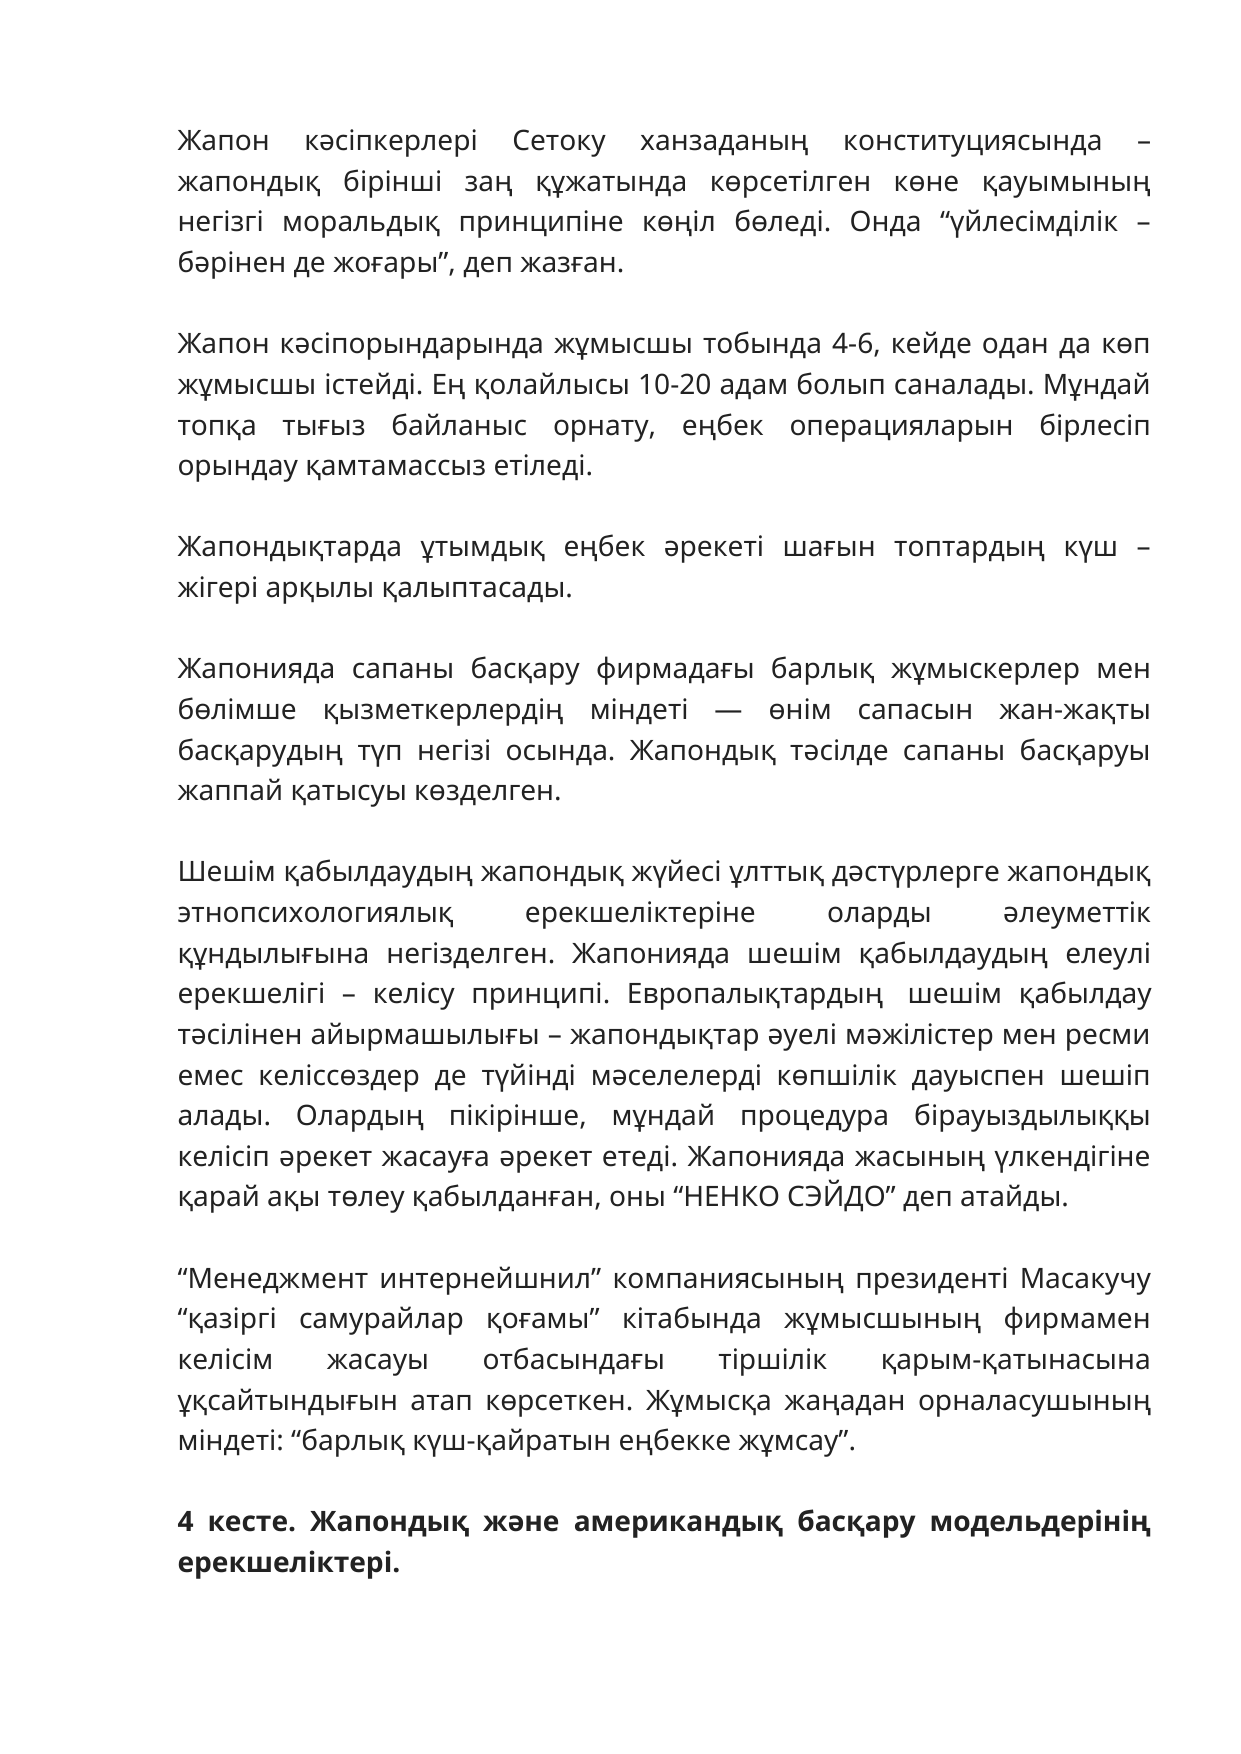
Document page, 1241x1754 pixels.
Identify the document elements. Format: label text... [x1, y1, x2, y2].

text Шешім қабылдаудың жапондық жүйесі ұлттық дәстүрлерге жапондық этнопсихологиялық ерекшеліктеріне оларды әлеуметтік құндылығына негізделген. Жапонияда шешім қабылдаудың елеулі ерекшелігі – келісу принципі. Европалықтардың шешім қабылдау тәсілінен айырмашылығы – жапондықтар әуелі мәжілістер мен ресми емес келіссөздер де түйінді мәселелерді көпшілік дауыспен шешіп алады. Олардың пікірінше, мұндай процедура бірауыздылыққы келісіп әрекет жасауға әрекет етеді. Жапонияда жасының үлкендігіне қарай ақы төлеу қабылданған, оны “НЕНКО СЭЙДО” деп атайды. [177, 849, 1152, 1215]
text Жапон кәсіпкерлері Сетоку ханзаданың конституциясында – жапондық бірінші заң құжатында көрсетілген көне қауымының негізгі моральдық принципіне көңіл бөледі. Онда “үйлесімділік – бәрінен де жоғары”, деп жазған. [177, 118, 1152, 281]
text Жапонияда сапаны басқару фирмадағы барлық жұмыскерлер мен бөлімше қызметкерлердің міндеті — өнім сапасын жан-жақты басқарудың түп негізі осында. Жапондық тәсілде сапаны басқаруы жаппай қатысуы көзделген. [177, 646, 1152, 809]
text “Менеджмент интернейшнил” компаниясының президенті Масакучу “қазіргі самурайлар қоғамы” кітабында жұмысшының фирмамен келісім жасауы отбасындағы тіршілік қарым-қатынасына ұқсайтындығын атап көрсеткен. Жұмысқа жаңадан орналасушының міндеті: “барлық күш-қайратын еңбекке жұмсау”. [177, 1256, 1152, 1459]
text Жапон кәсіпорындарында жұмысшы тобында 4-6, кейде одан да көп жұмысшы істейді. Ең қолайлысы 10-20 адам болып саналады. Мұндай топқа тығыз байланыс орнату, еңбек операцияларын бірлесіп орындау қамтамассыз етіледі. [177, 321, 1152, 484]
text Жапондықтарда ұтымдық еңбек әрекеті шағын топтардың күш – жігері арқылы қалыптасады. [177, 524, 1152, 606]
text 4 кесте. Жапондық және американдық басқару модельдерінің ерекшеліктері. [177, 1499, 1152, 1581]
